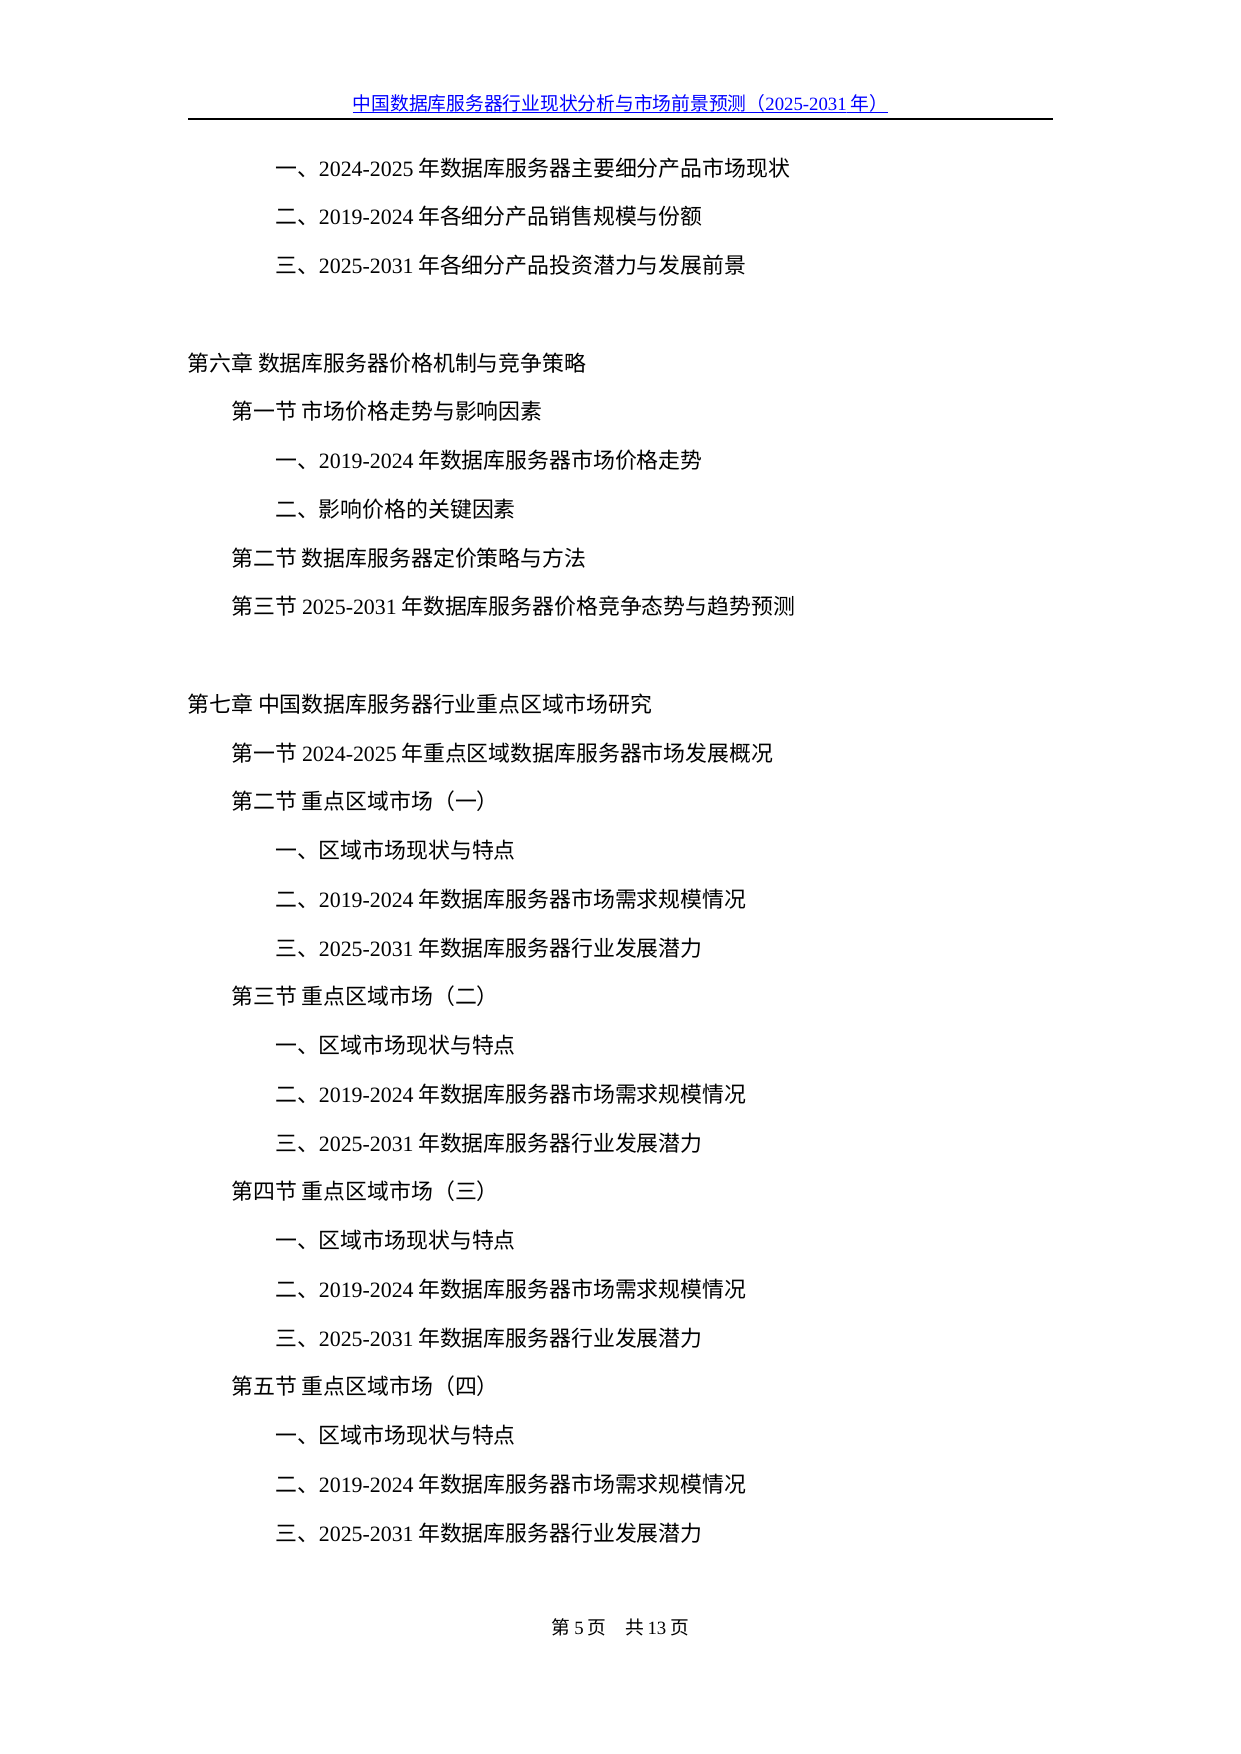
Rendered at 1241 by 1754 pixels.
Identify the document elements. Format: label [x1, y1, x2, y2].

text [187, 150, 1053, 1548]
